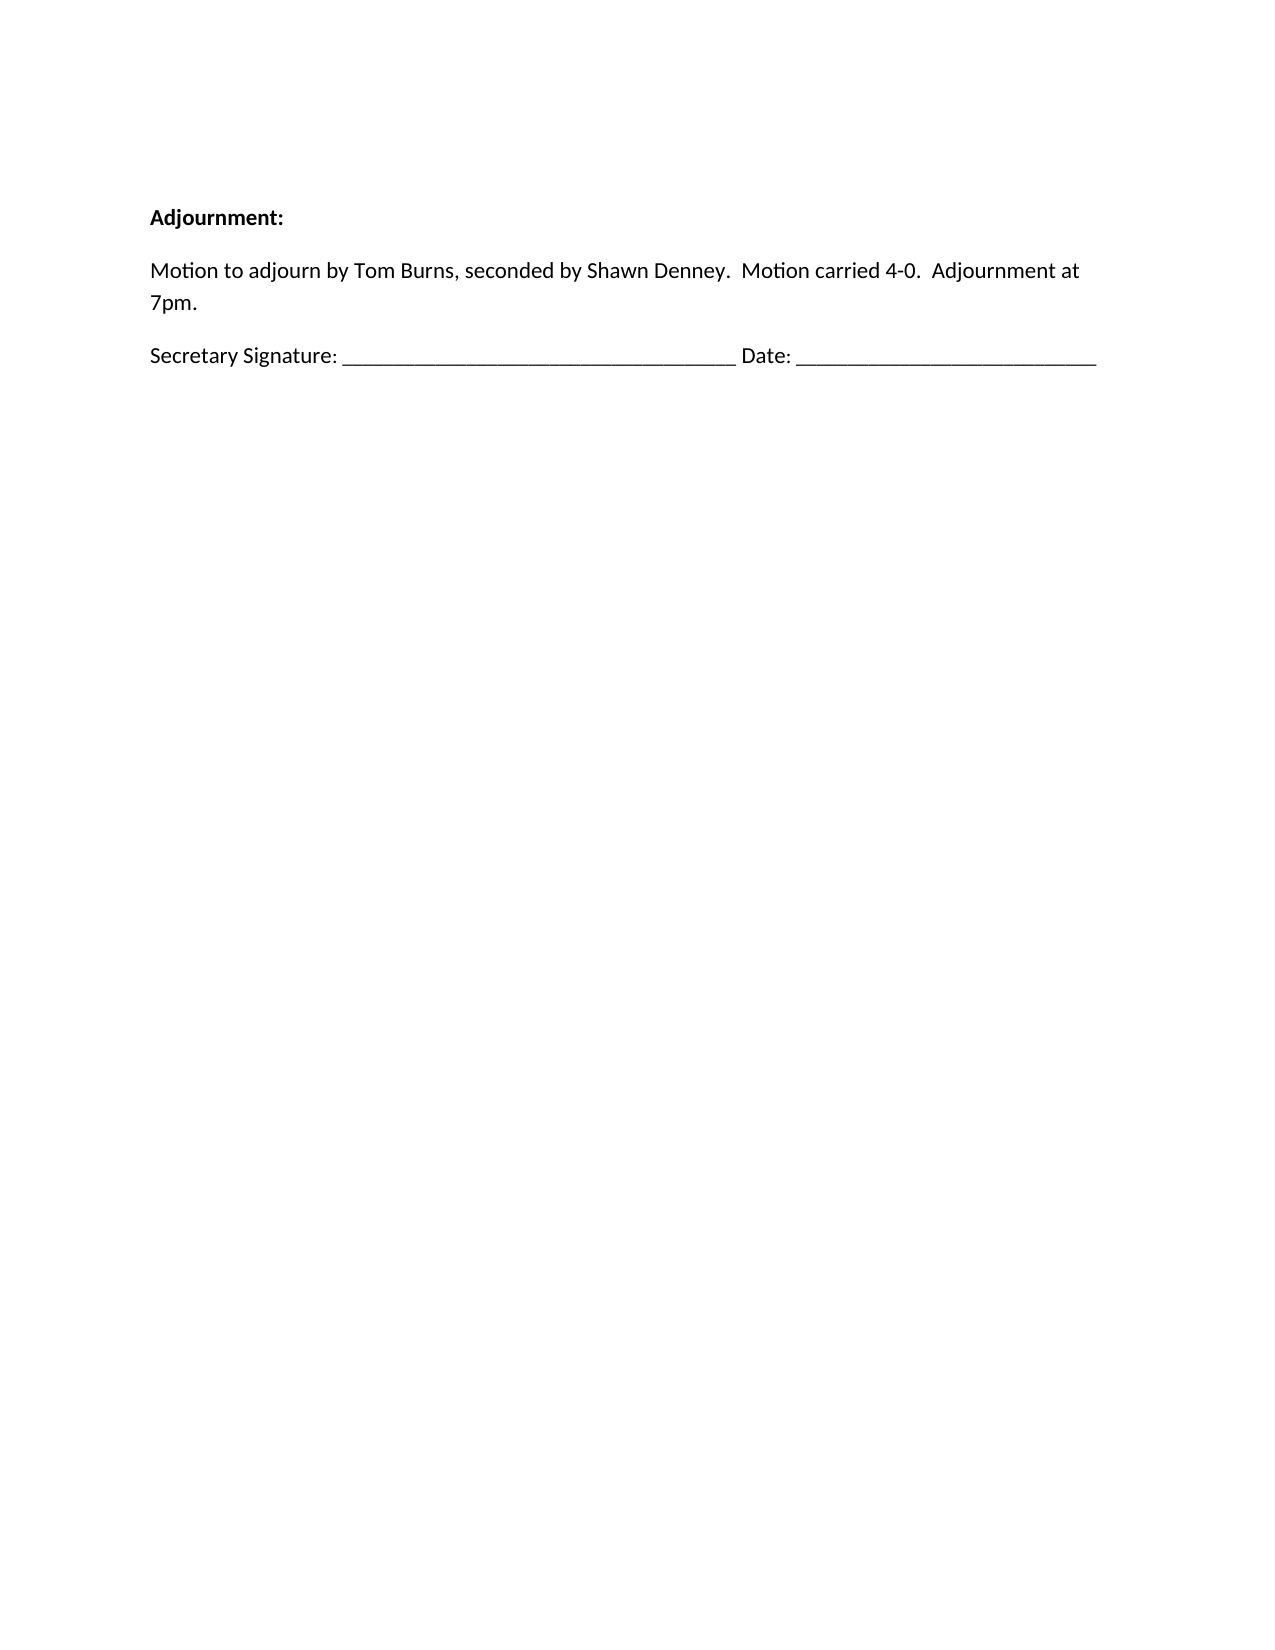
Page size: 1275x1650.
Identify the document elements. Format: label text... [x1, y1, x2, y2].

text Secretary Signature: ______________________________________ Date: _____________________________ [150, 341, 1125, 369]
text Motion to adjourn by Tom Burns, seconded by Shawn Denney. Motion carried 4-0. Adjournment at 7pm. [150, 256, 1125, 316]
text Adjournment: [150, 203, 1125, 231]
